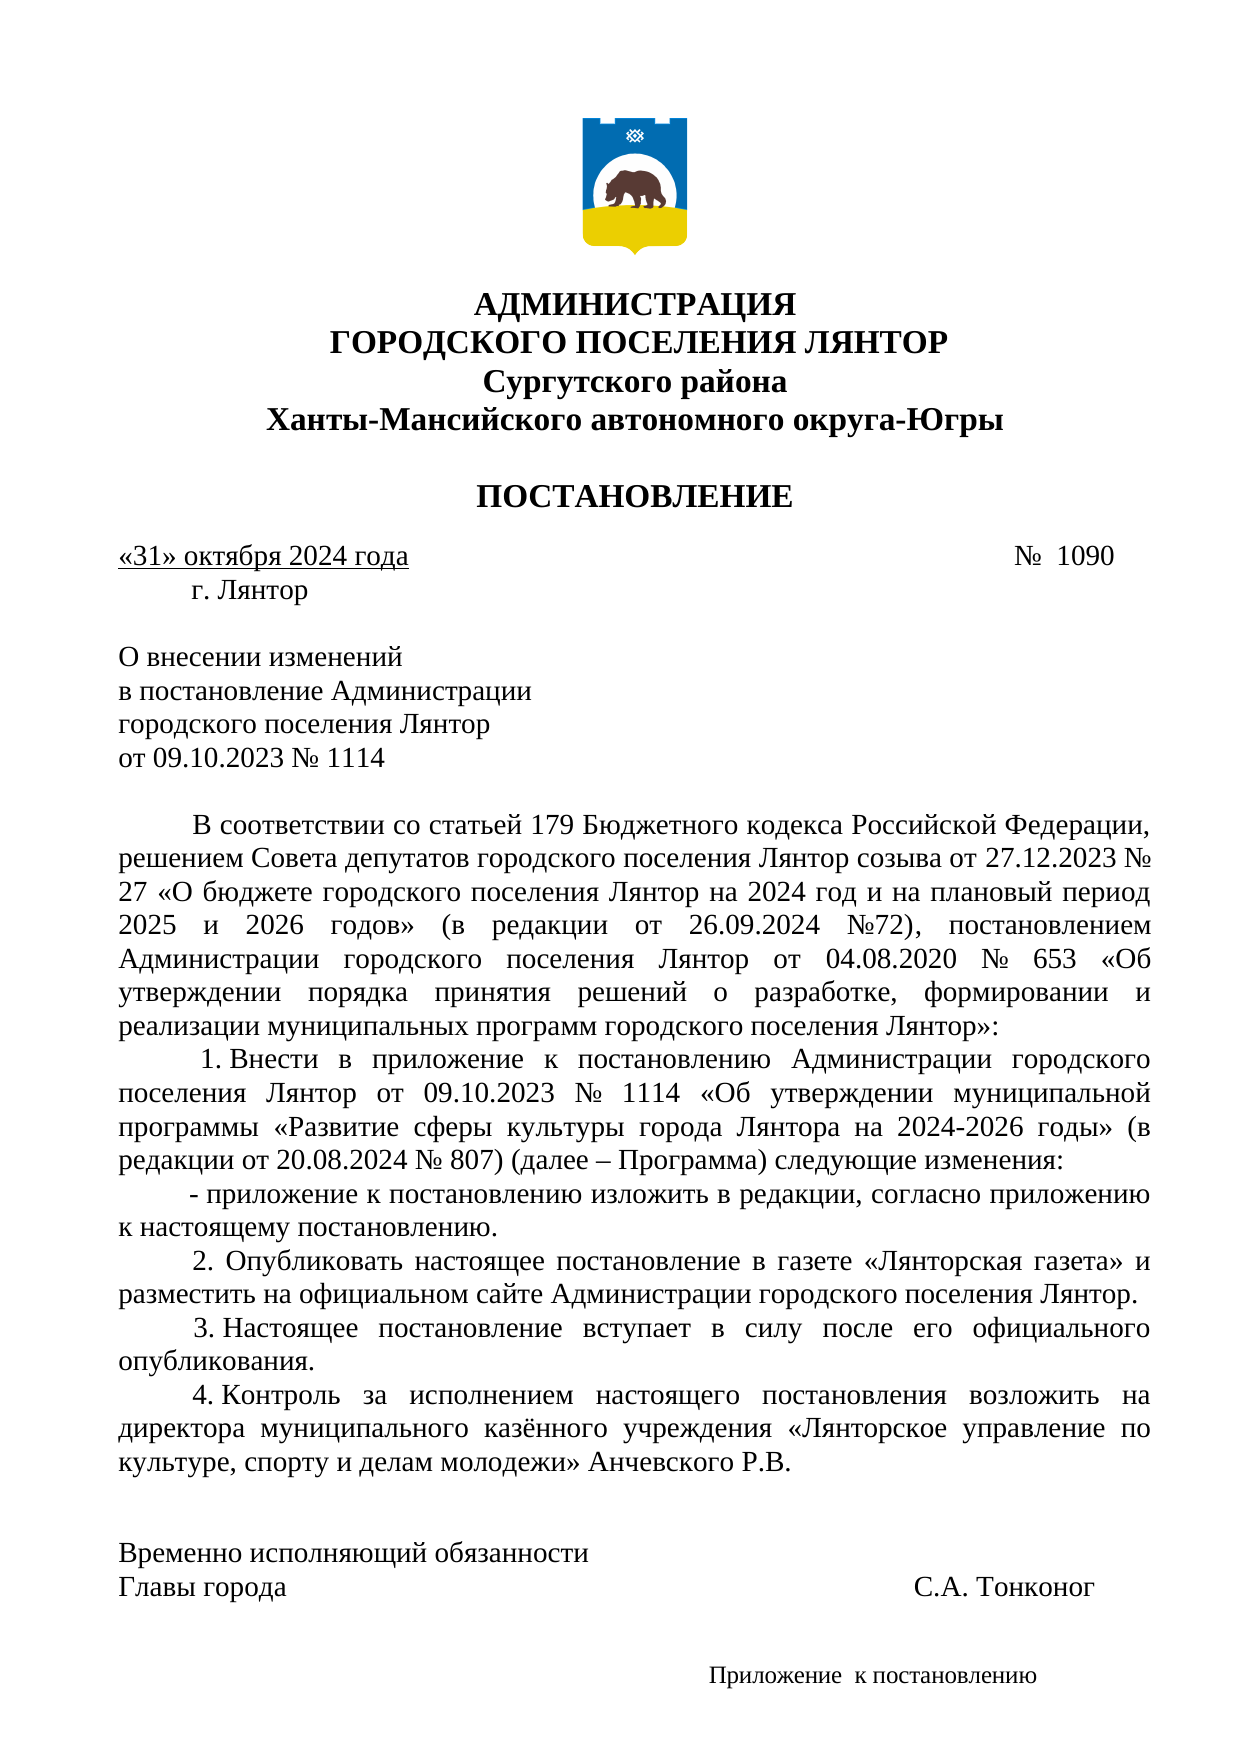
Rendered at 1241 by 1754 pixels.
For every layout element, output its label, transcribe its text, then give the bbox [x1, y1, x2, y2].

text в постановление Администрации [118, 673, 1152, 706]
text О внесении изменений [118, 639, 1152, 673]
text АДМИНИСТРАЦИЯ [118, 284, 1152, 323]
text Сургутского района [118, 361, 1152, 399]
text Приложение к постановлению [709, 1660, 1152, 1689]
text 1. Внести в приложение к постановлению Администрации городского поселения Лянтор от 09.10.2023 № 1114 «Об утверждении муниципальной программы «Развитие сферы культуры города Лянтора на 2024-2026 годы» (в редакции от 20.08.2024 № 807) (далее – Программа) следующие изменения: [118, 1042, 1152, 1176]
text Главы города С.А. Тонконог [118, 1569, 1152, 1602]
text ГОРОДСКОГО ПОСЕЛЕНИЯ ЛЯНТОР [118, 323, 1152, 361]
text ПОСТАНОВЛЕНИЕ [118, 476, 1152, 514]
text «31» октября 2024 года № 1090 [118, 538, 1152, 572]
text от 09.10.2023 № 1114 [118, 740, 1152, 773]
text Ханты-Мансийского автономного округа-Югры [118, 399, 1152, 438]
text г. Лянтор [118, 572, 1152, 606]
text 2. Опубликовать настоящее постановление в газете «Лянторская газета» и разместить на официальном сайте Администрации городского поселения Лянтор. [118, 1243, 1152, 1310]
text - приложение к постановлению изложить в редакции, согласно приложению к настоящему постановлению. [118, 1176, 1152, 1243]
text 4. Контроль за исполнением настоящего постановления возложить на директора муниципального казённого учреждения «Лянторское управление по культуре, спорту и делам молодежи» Анчевского Р.В. [118, 1377, 1152, 1478]
text 3. Настоящее постановление вступает в силу после его официального опубликования. [118, 1310, 1152, 1377]
text Временно исполняющий обязанности [118, 1535, 1152, 1569]
text городского поселения Лянтор [118, 706, 1152, 740]
text В соответствии со статьей 179 Бюджетного кодекса Российской Федерации, решением Совета депутатов городского поселения Лянтор созыва от 27.12.2023 № 27 «О бюджете городского поселения Лянтор на 2024 год и на плановый период 2025 и 2026 годов» (в редакции от 26.09.2024 №72), постановлением Администрации городского поселения Лянтор от 04.08.2020 № 653 «Об утверждении порядка принятия решений о разработке, формировании и реализации муниципальных программ городского поселения Лянтор»: [118, 807, 1152, 1042]
